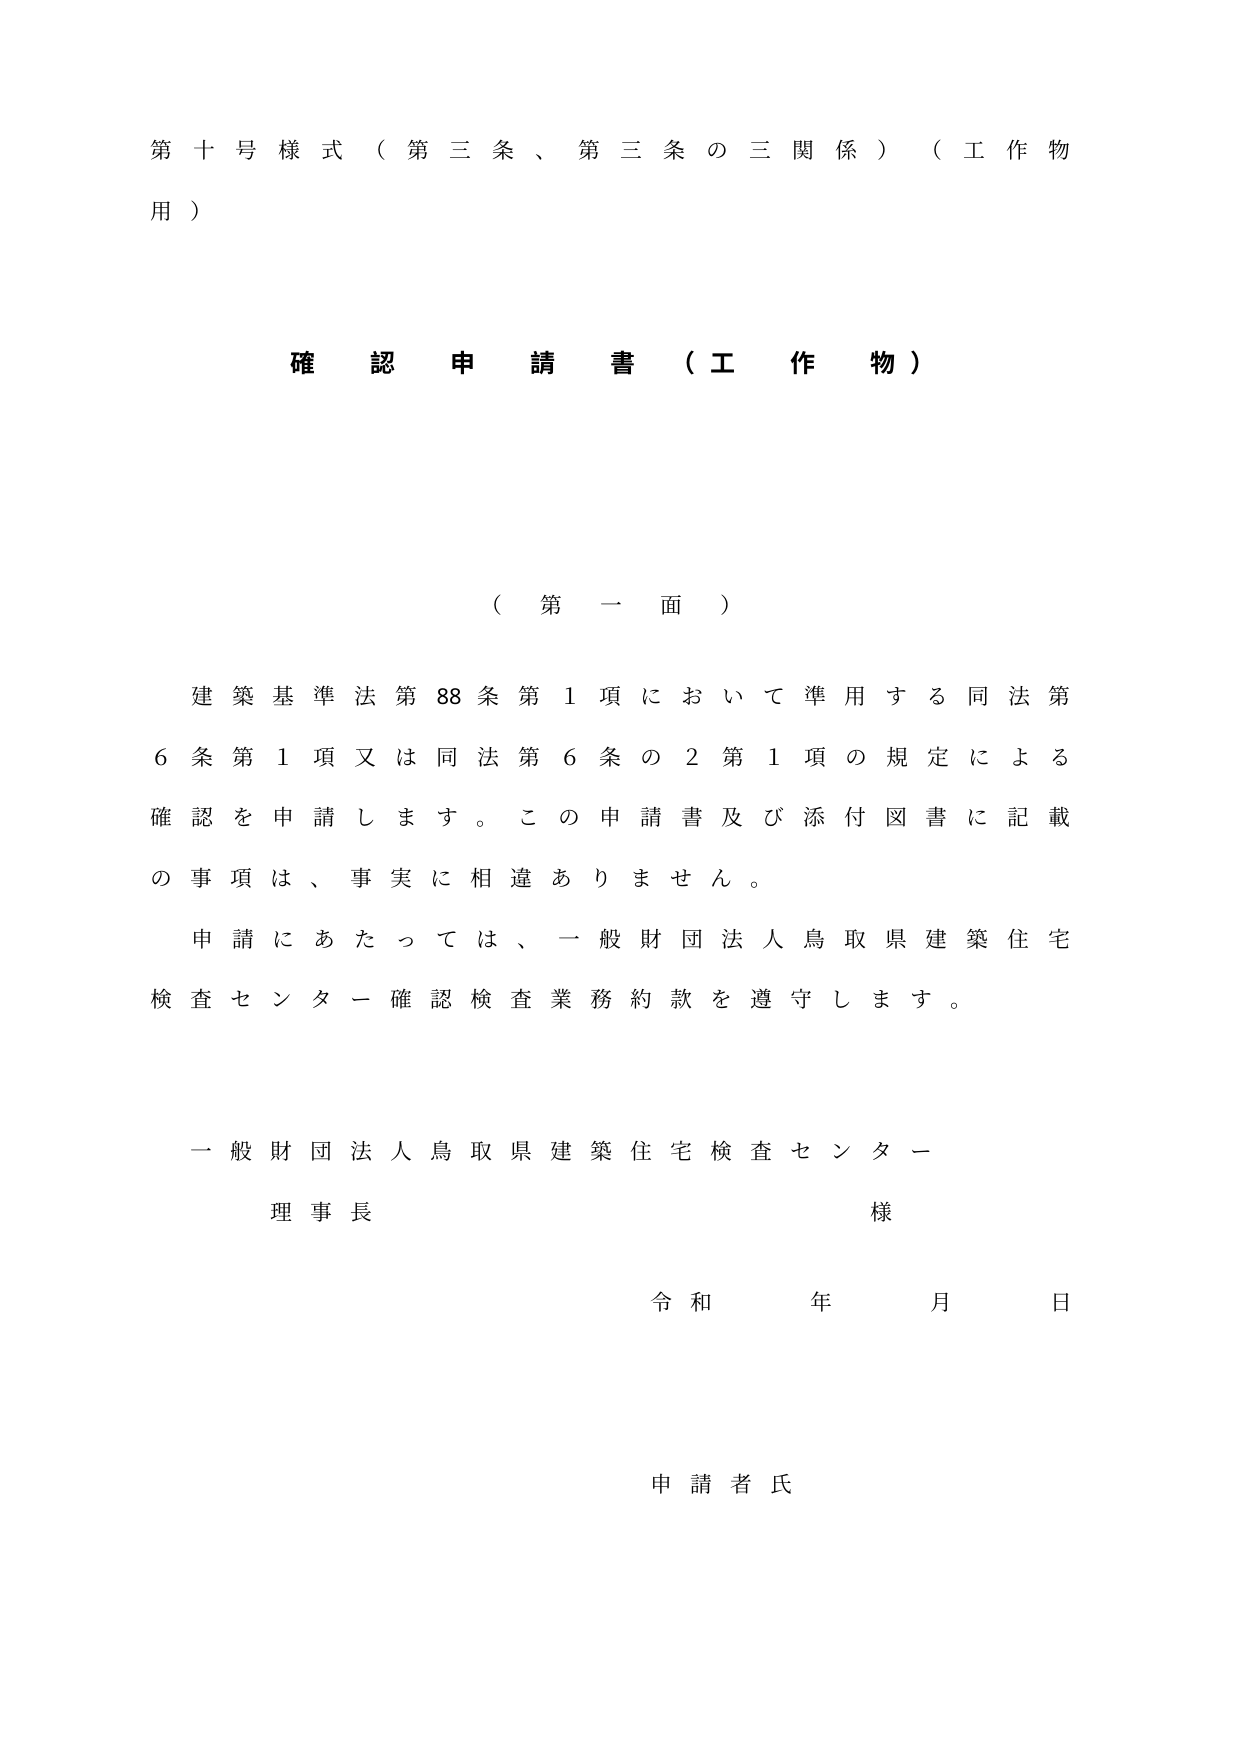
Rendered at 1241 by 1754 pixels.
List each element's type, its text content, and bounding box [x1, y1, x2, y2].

text 申請者氏 [150, 1453, 1010, 1513]
text 理事長 様 [150, 1180, 1090, 1241]
text 令和 年 月 日 [150, 1271, 1090, 1332]
text 申請にあたっては、一般財団法人鳥取県建築住宅検査センター確認検査業務約款を遵守します。 [150, 907, 1090, 1028]
text 第十号様式（第三条、第三条の三関係）（工作物用） [150, 119, 1090, 240]
text 確 認 申 請 書 （工 作 物） [150, 331, 1090, 392]
text 一般財団法人鳥取県建築住宅検査センター [150, 1119, 1090, 1180]
text 建築基準法第88条第１項において準用する同法第６条第１項又は同法第６条の２第１項の規定による確認を申請します。この申請書及び添付図書に記載の事項は、事実に相違ありません。 [150, 665, 1090, 907]
text （ 第 一 面 ） [150, 574, 1090, 634]
